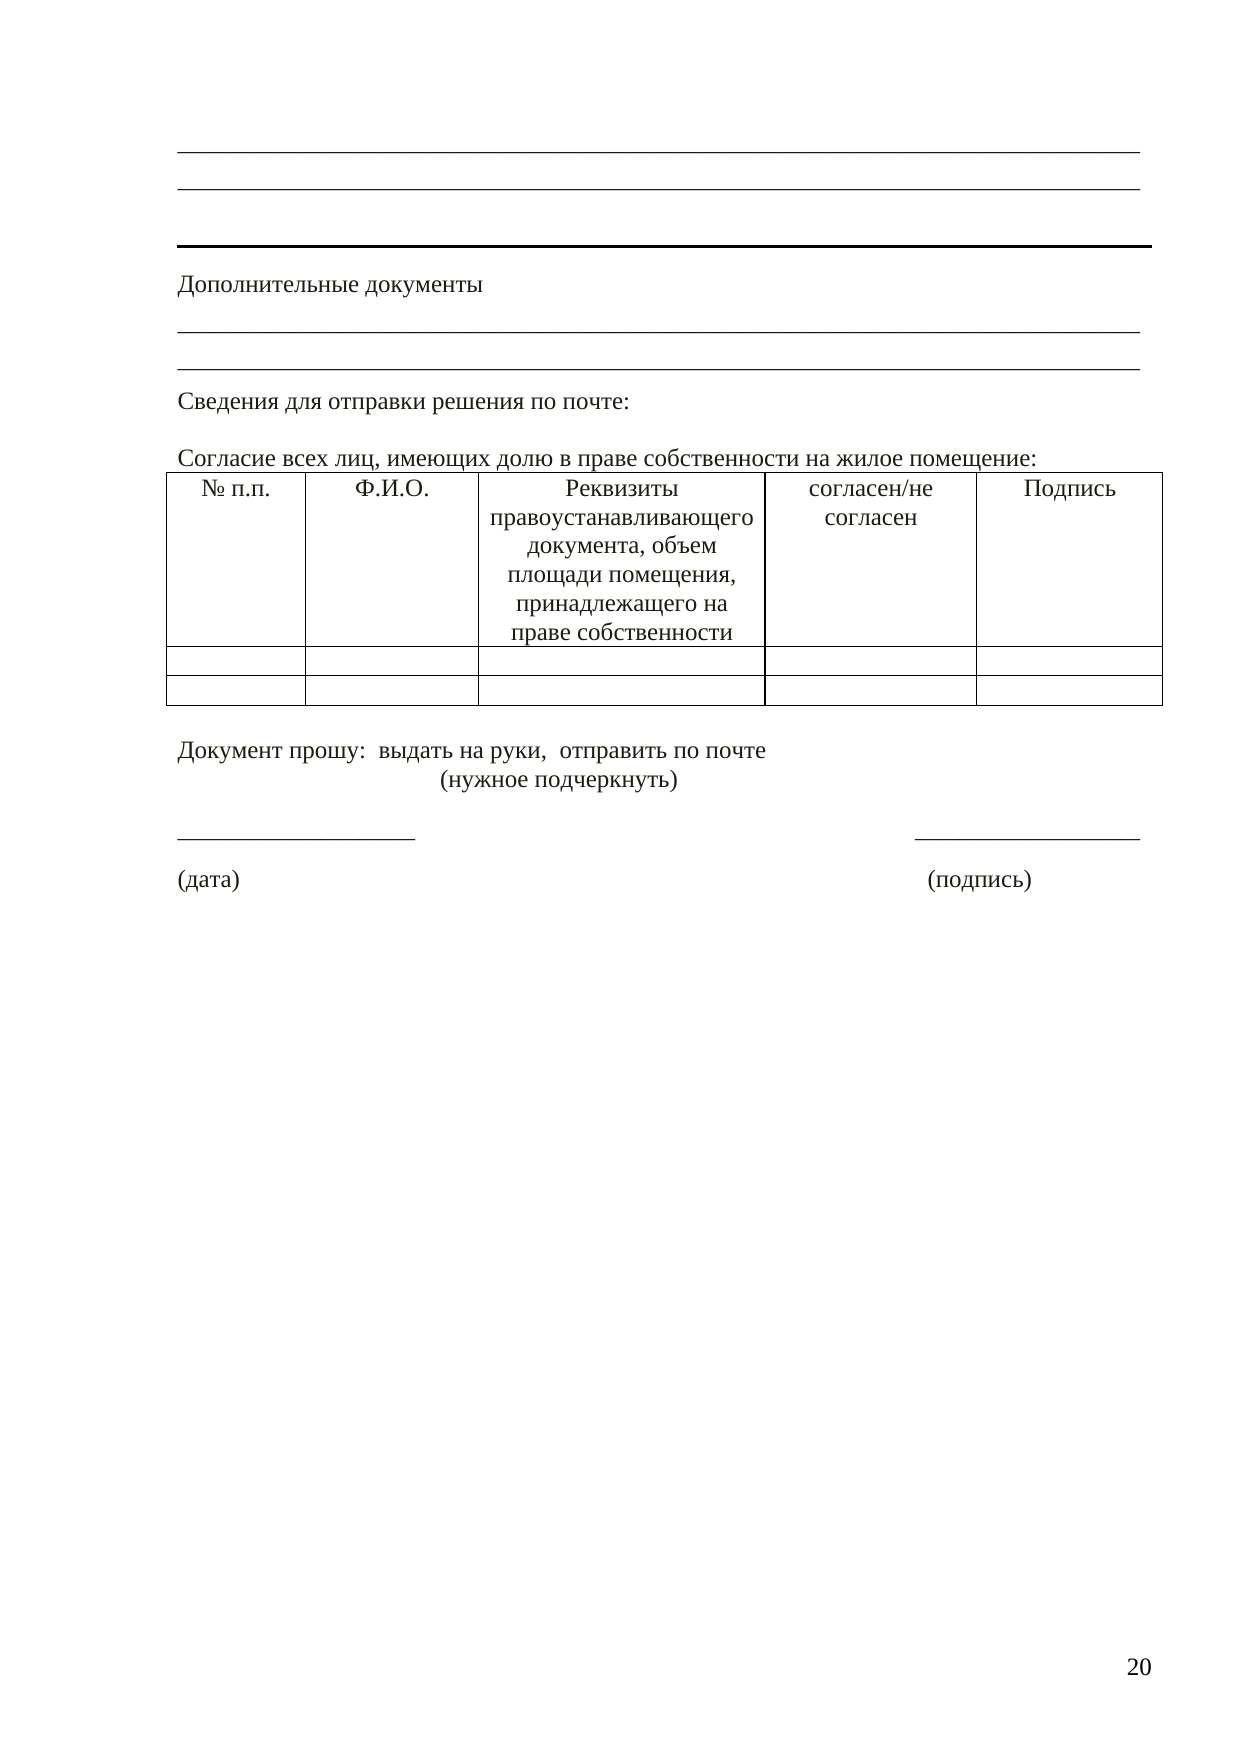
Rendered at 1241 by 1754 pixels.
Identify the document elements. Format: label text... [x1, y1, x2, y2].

table_cell [306, 647, 478, 675]
table_cell [766, 676, 976, 705]
table_cell [479, 647, 764, 675]
text Дополнительные документы __________________________________________________________________________________________________________________________________________________________ [177, 261, 1152, 373]
table_cell [977, 647, 1162, 675]
table_cell [167, 676, 305, 705]
table_cell [167, 647, 305, 675]
text (дата) (подпись) [177, 855, 1152, 892]
table_cell [766, 647, 976, 675]
text Согласие всех лиц, имеющих долю в праве собственности на жилое помещение: [177, 443, 1152, 472]
text Сведения для отправки решения по почте: [177, 386, 1152, 414]
table_header Ф.И.О. [306, 473, 478, 646]
table_cell [977, 676, 1162, 705]
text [177, 118, 1152, 193]
table_header Реквизиты правоустанавливающего документа, объем площади помещения, принадлежащего на праве собственности [479, 473, 764, 646]
table_cell [306, 676, 478, 705]
table_header Подпись [977, 473, 1162, 646]
table_header № п.п. [167, 473, 305, 646]
text Документ прошу: выдать на руки, отправить по почте [177, 735, 1152, 764]
table_header согласен/не согласен [766, 473, 976, 646]
text (нужное подчеркнуть) [177, 764, 1152, 792]
table_cell [479, 676, 764, 705]
text ___________________ __________________ [177, 805, 1152, 842]
